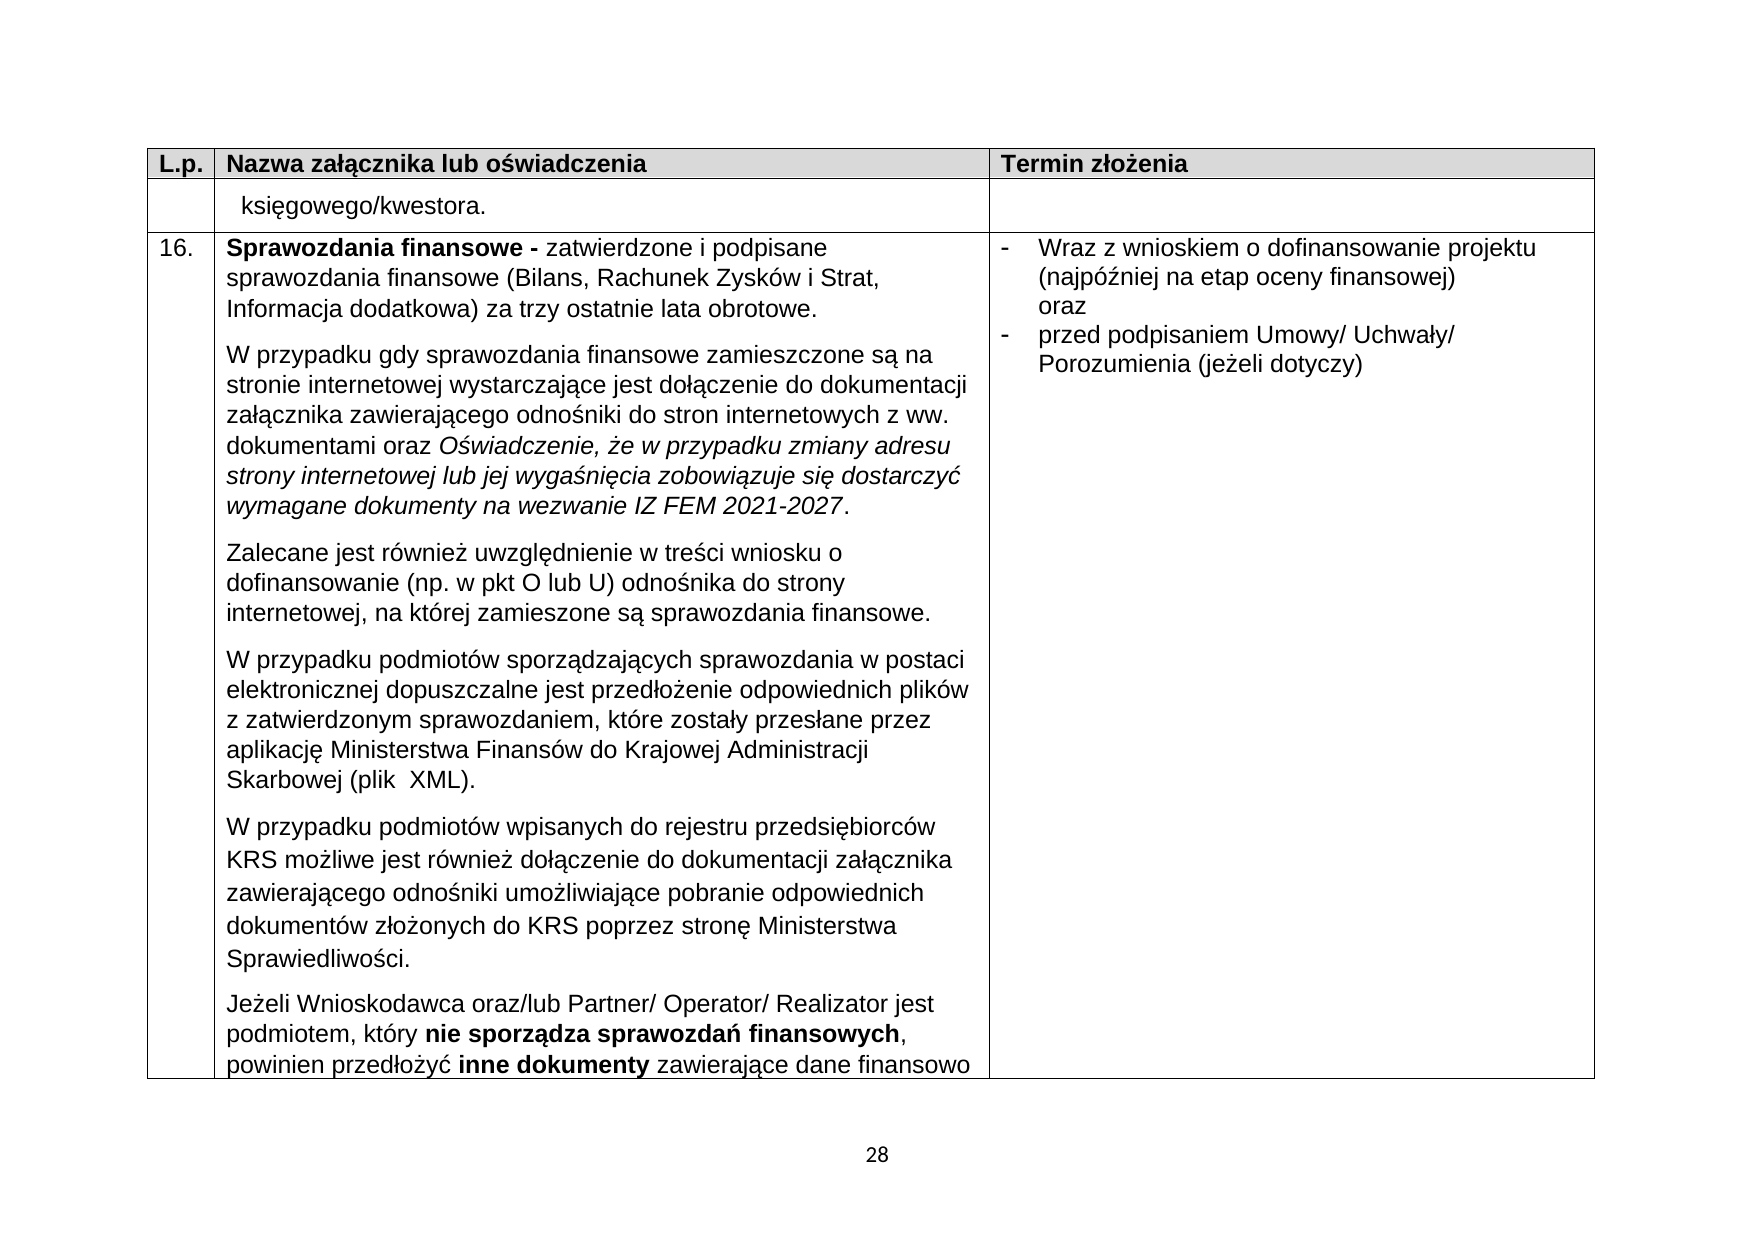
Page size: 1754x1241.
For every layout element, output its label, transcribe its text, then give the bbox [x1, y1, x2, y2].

table_header Nazwa załącznika lub oświadczenia [215, 149, 989, 177]
table_header Termin złożenia [990, 149, 1594, 177]
table_cell [148, 179, 214, 232]
table_header L.p. [148, 149, 214, 177]
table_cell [990, 179, 1594, 232]
table_cell [148, 233, 214, 1078]
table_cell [215, 233, 989, 1078]
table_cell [215, 179, 989, 232]
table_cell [990, 233, 1594, 1078]
